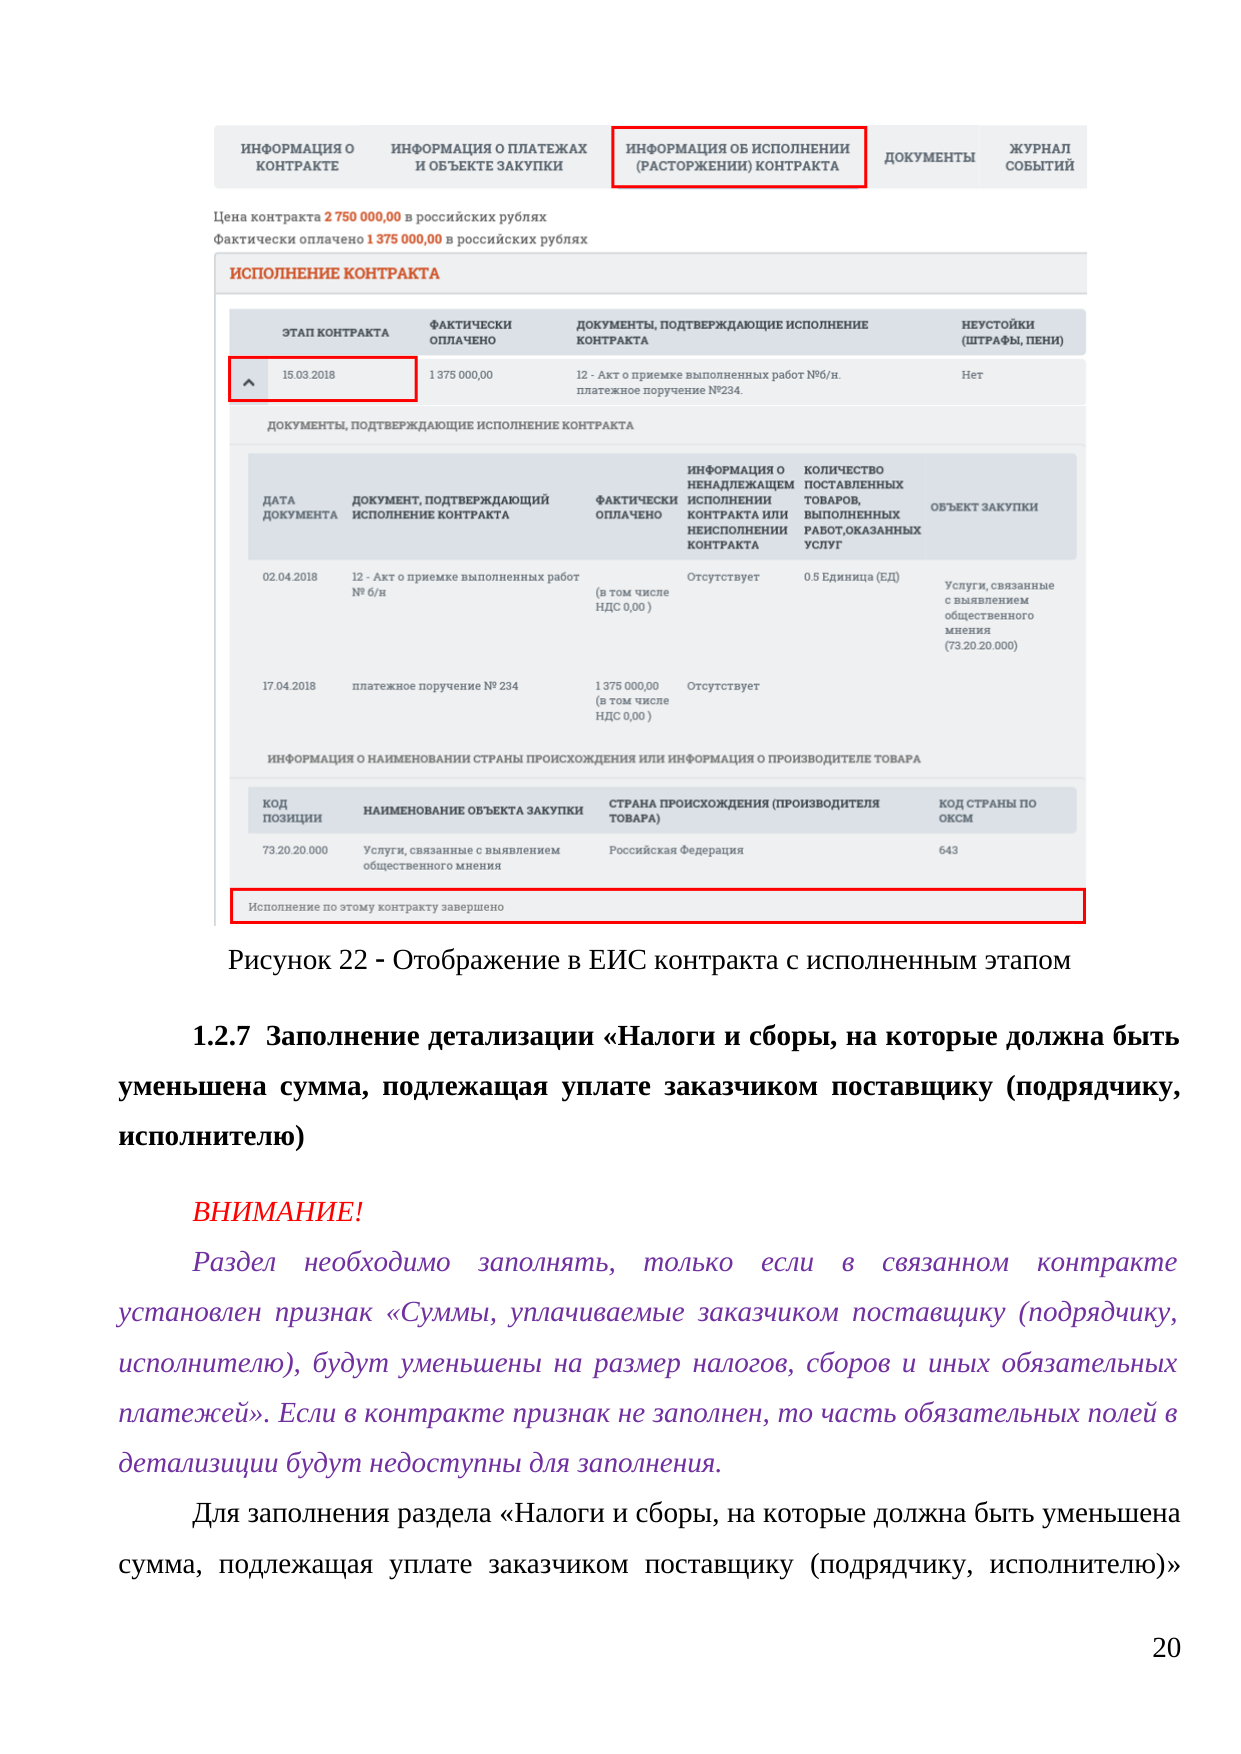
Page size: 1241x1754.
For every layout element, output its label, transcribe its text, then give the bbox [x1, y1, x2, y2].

subtitle Заполнение детализации «Налоги и сборы, на которые должна быть уменьшена сумма, подлежащая уплате заказчиком поставщику (подрядчику, исполнителю) [118, 1018, 1181, 1152]
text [118, 1496, 1181, 1579]
text ВНИМАНИЕ! [118, 1194, 1181, 1227]
text Раздел необходимо заполнять, только если в связанном контракте установлен признак «Суммы, уплачиваемые заказчиком поставщику (подрядчику, исполнителю), будут уменьшены на размер налогов, сборов и иных обязательных платежей». Если в контракте признак не заполнен, то часть обязательных полей в детализиции будут недоступны для заполнения. [118, 1244, 1181, 1479]
picture [212, 124, 1088, 926]
text Рисунок 22 - Отображение в ЕИС контракта с исполненным этапом [118, 942, 1181, 976]
